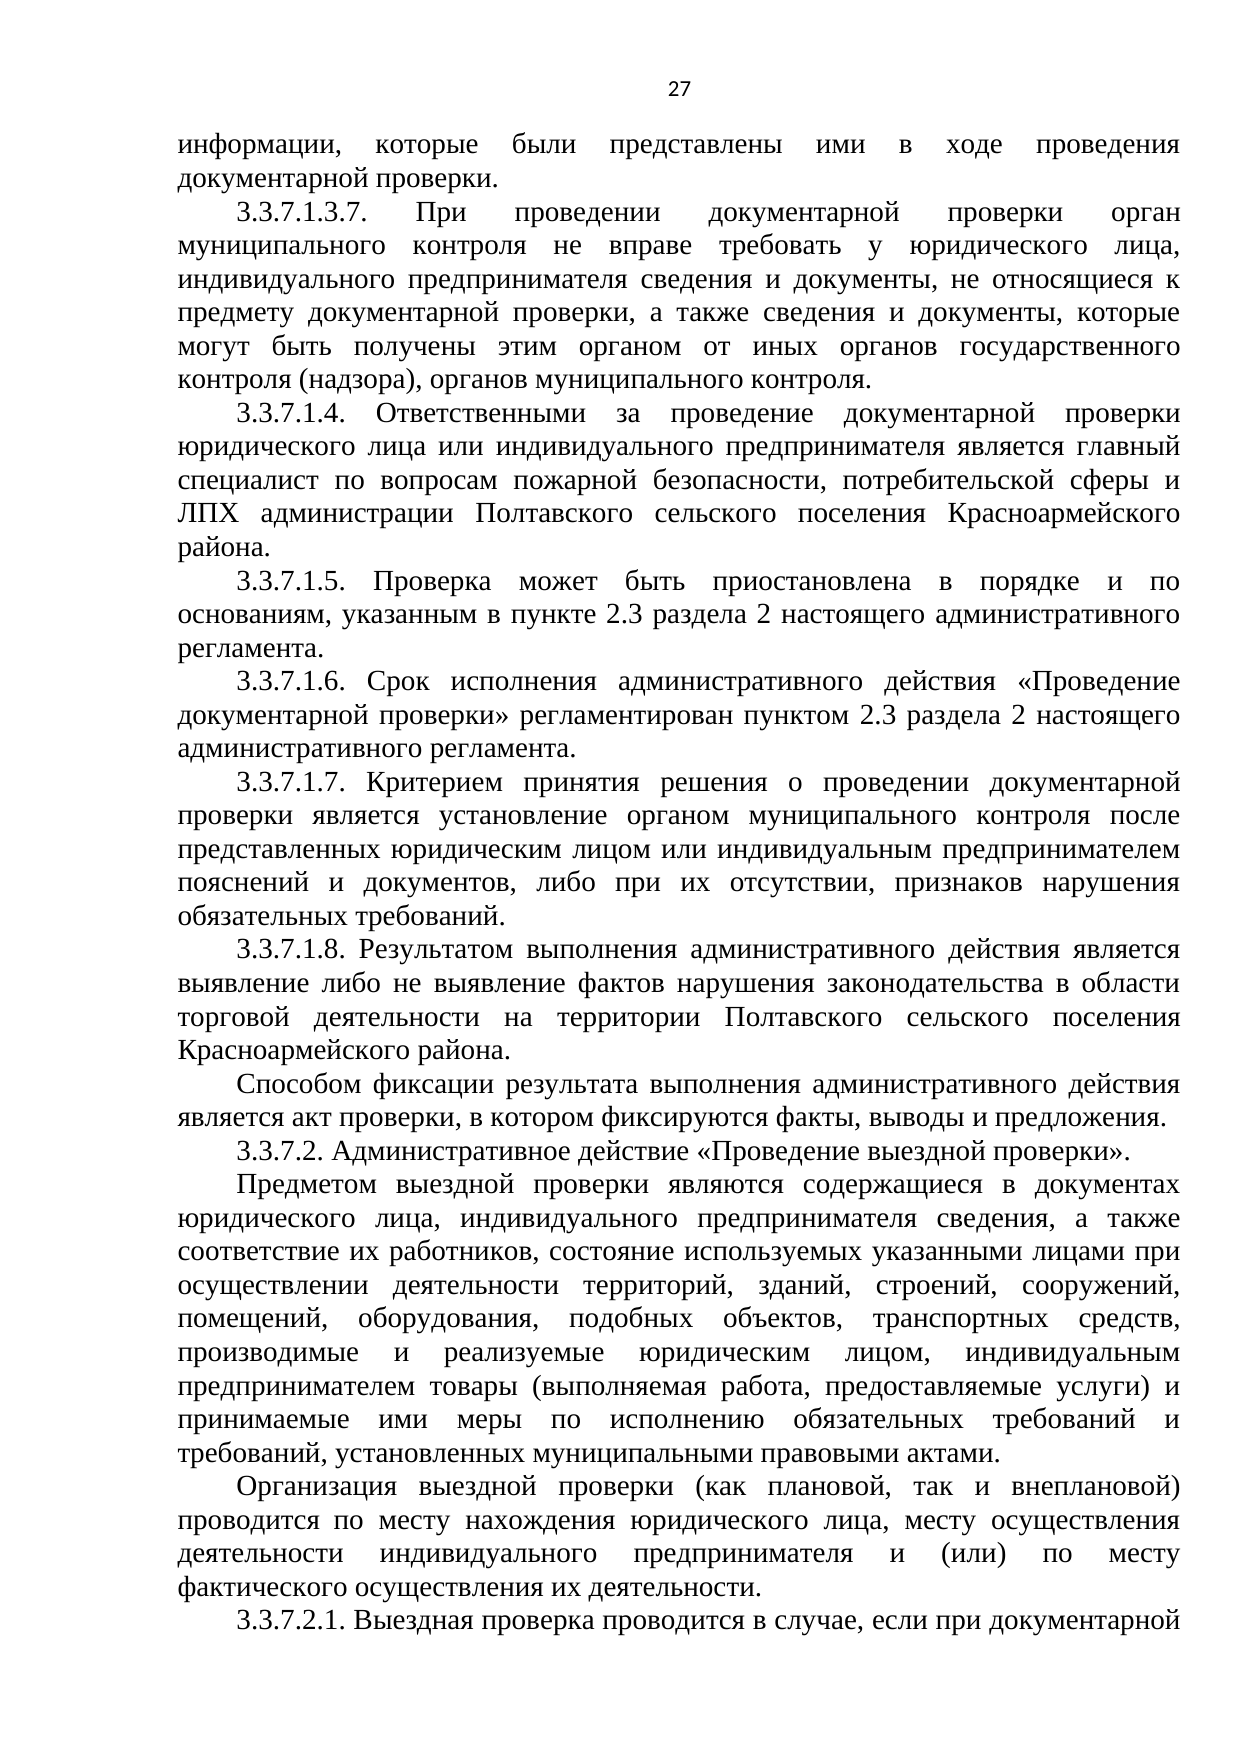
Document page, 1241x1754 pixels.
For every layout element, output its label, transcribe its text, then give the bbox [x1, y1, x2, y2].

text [177, 1602, 1181, 1636]
text 3.3.7.1.8. Результатом выполнения административного действия является выявление либо не выявление фактов нарушения законодательства в области торговой деятельности на территории Полтавского сельского поселения Красноармейского района. [177, 932, 1181, 1066]
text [177, 127, 1181, 194]
text Способом фиксации результата выполнения административного действия является акт проверки, в котором фиксируются факты, выводы и предложения. [177, 1066, 1181, 1133]
text Предметом выездной проверки являются содержащиеся в документах юридического лица, индивидуального предпринимателя сведения, а также соответствие их работников, состояние используемых указанными лицами при осуществлении деятельности территорий, зданий, строений, сооружений, помещений, оборудования, подобных объектов, транспортных средств, производимые и реализуемые юридическим лицом, индивидуальным предпринимателем товары (выполняемая работа, предоставляемые услуги) и принимаемые ими меры по исполнению обязательных требований и требований, установленных муниципальными правовыми актами. [177, 1166, 1181, 1468]
text 3.3.7.1.4. Ответственными за проведение документарной проверки юридического лица или индивидуального предпринимателя является главный специалист по вопросам пожарной безопасности, потребительской сферы и ЛПХ администрации Полтавского сельского поселения Красноармейского района. [177, 395, 1181, 563]
text 3.3.7.1.6. Срок исполнения административного действия «Проведение документарной проверки» регламентирован пунктом 2.3 раздела 2 настоящего административного регламента. [177, 663, 1181, 764]
text 3.3.7.1.5. Проверка может быть приостановлена в порядке и по основаниям, указанным в пункте 2.3 раздела 2 настоящего административного регламента. [177, 563, 1181, 663]
text 3.3.7.1.7. Критерием принятия решения о проведении документарной проверки является установление органом муниципального контроля после представленных юридическим лицом или индивидуальным предпринимателем пояснений и документов, либо при их отсутствии, признаков нарушения обязательных требований. [177, 764, 1181, 932]
text 3.3.7.2. Административное действие «Проведение выездной проверки». [177, 1133, 1181, 1166]
text 3.3.7.1.3.7. При проведении документарной проверки орган муниципального контроля не вправе требовать у юридического лица, индивидуального предпринимателя сведения и документы, не относящиеся к предмету документарной проверки, а также сведения и документы, которые могут быть получены этим органом от иных органов государственного контроля (надзора), органов муниципального контроля. [177, 194, 1181, 395]
text Организация выездной проверки (как плановой, так и внеплановой) проводится по месту нахождения юридического лица, месту осуществления деятельности индивидуального предпринимателя и (или) по месту фактического осуществления их деятельности. [177, 1468, 1181, 1602]
